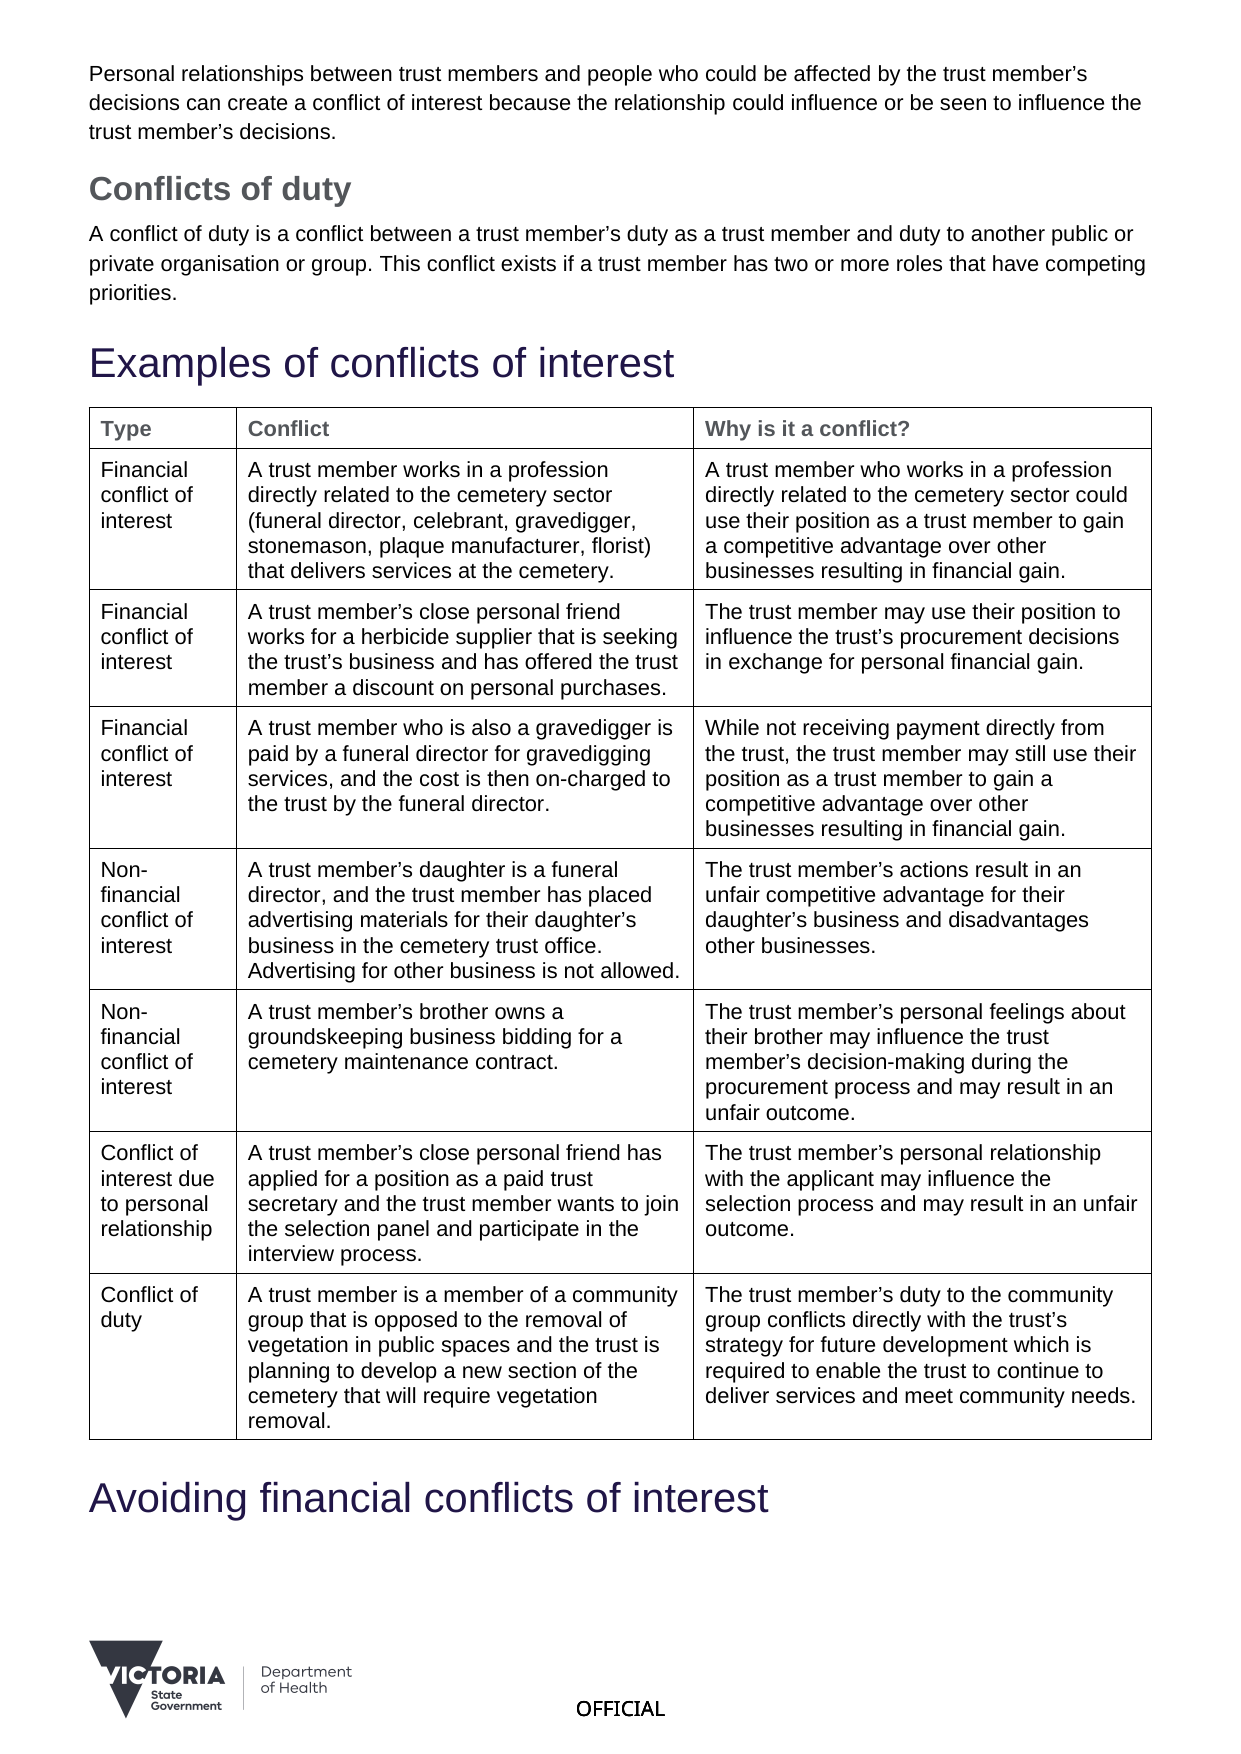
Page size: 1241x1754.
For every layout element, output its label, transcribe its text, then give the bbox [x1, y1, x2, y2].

table_header Conflict [237, 408, 693, 448]
table_cell A trust member works in a profession directly related to the cemetery sector (funeral director, celebrant, gravedigger, stonemason, plaque manufacturer, florist) that delivers services at the cemetery. [237, 449, 693, 589]
table_cell Financial conflict of interest [90, 707, 236, 847]
text Personal relationships between trust members and people who could be affected by the trust member’s decisions can create a conflict of interest because the relationship could influence or be seen to influence the trust member’s decisions. [89, 57, 1152, 144]
table_cell A trust member’s daughter is a funeral director, and the trust member has placed advertising materials for their daughter’s business in the cemetery trust office. Advertising for other business is not allowed. [237, 849, 693, 989]
table_header Type [90, 408, 236, 448]
subtitle Avoiding financial conflicts of interest [89, 1474, 1152, 1522]
table_cell The trust member’s actions result in an unfair competitive advantage for their daughter’s business and disadvantages other businesses. [694, 849, 1151, 989]
table_cell Financial conflict of interest [90, 590, 236, 706]
table_cell A trust member who works in a profession directly related to the cemetery sector could use their position as a trust member to gain a competitive advantage over other businesses resulting in financial gain. [694, 449, 1151, 589]
table_cell The trust member’s duty to the community group conflicts directly with the trust’s strategy for future development which is required to enable the trust to continue to deliver services and meet community needs. [694, 1274, 1151, 1439]
table_cell Conflict of duty [90, 1274, 236, 1439]
subtitle Examples of conflicts of interest [89, 338, 1152, 386]
table_header Why is it a conflict? [694, 408, 1151, 448]
table_cell The trust member’s personal feelings about their brother may influence the trust member’s decision-making during the procurement process and may result in an unfair outcome. [694, 990, 1151, 1131]
table_cell A trust member’s close personal friend has applied for a position as a paid trust secretary and the trust member wants to join the selection panel and participate in the interview process. [237, 1132, 693, 1272]
text A conflict of duty is a conflict between a trust member’s duty as a trust member and duty to another public or private organisation or group. This conflict exists if a trust member has two or more roles that have competing priorities. [89, 217, 1152, 305]
table_cell Conflict of interest due to personal relationship [90, 1132, 236, 1272]
table_cell A trust member who is also a gravedigger is paid by a funeral director for gravedigging services, and the cost is then on-charged to the trust by the funeral director. [237, 707, 693, 847]
table_cell A trust member is a member of a community group that is opposed to the removal of vegetation in public spaces and the trust is planning to develop a new section of the cemetery that will require vegetation removal. [237, 1274, 693, 1439]
table_cell Non-financial conflict of interest [90, 990, 236, 1131]
table_cell The trust member may use their position to influence the trust’s procurement decisions in exchange for personal financial gain. [694, 590, 1151, 706]
table_cell Financial conflict of interest [90, 449, 236, 589]
table_cell The trust member’s personal relationship with the applicant may influence the selection process and may result in an unfair outcome. [694, 1132, 1151, 1272]
table_cell Non-financial conflict of interest [90, 849, 236, 989]
table_cell A trust member’s close personal friend works for a herbicide supplier that is seeking the trust’s business and has offered the trust member a discount on personal purchases. [237, 590, 693, 706]
table_cell While not receiving payment directly from the trust, the trust member may still use their position as a trust member to gain a competitive advantage over other businesses resulting in financial gain. [694, 707, 1151, 847]
table_cell A trust member’s brother owns a groundskeeping business bidding for a cemetery maintenance contract. [237, 990, 693, 1131]
picture [0, 1595, 1241, 1754]
subtitle Conflicts of duty [89, 169, 1152, 208]
